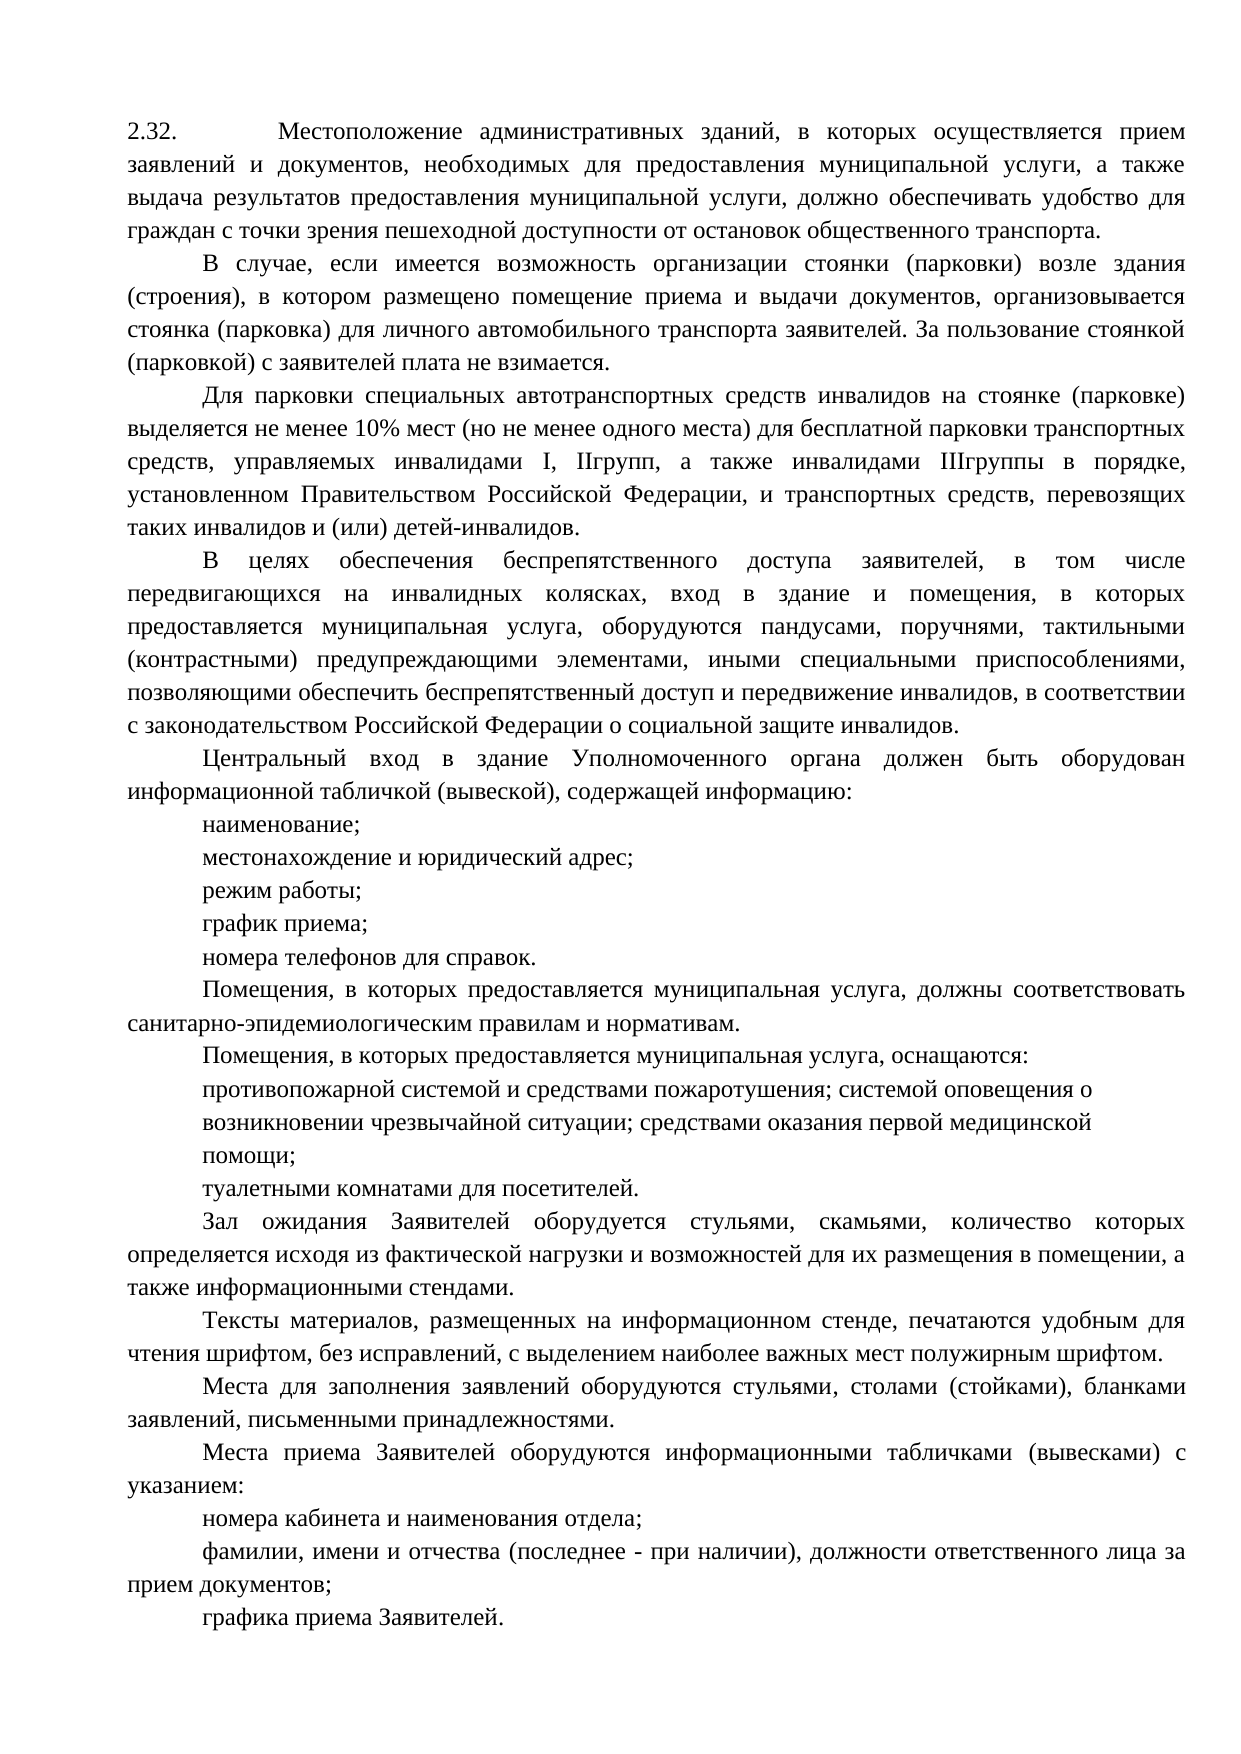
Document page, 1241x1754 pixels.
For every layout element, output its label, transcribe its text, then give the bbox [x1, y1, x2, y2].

text график приема; [127, 908, 1186, 937]
text графика приема Заявителей. [127, 1602, 1186, 1631]
text Для парковки специальных автотранспортных средств инвалидов на стоянке (парковке) выделяется не менее 10% мест (но не менее одного места) для бесплатной парковки транспортных средств, управляемых инвалидами I, IIгрупп, а также инвалидами IIIгруппы в порядке, установленном Правительством Российской Федерации, и транспортных средств, перевозящих таких инвалидов и (или) детей-инвалидов. [127, 380, 1186, 541]
text Центральный вход в здание Уполномоченного органа должен быть оборудован информационной табличкой (вывеской), содержащей информацию: [127, 743, 1186, 805]
text местонахождение и юридический адрес; [127, 842, 1186, 871]
text номера телефонов для справок. [127, 942, 1186, 970]
text Места приема Заявителей оборудуются информационными табличками (вывесками) с указанием: [127, 1437, 1186, 1499]
text Зал ожидания Заявителей оборудуется стульями, скамьями, количество которых определяется исходя из фактической нагрузки и возможностей для их размещения в помещении, а также информационными стендами. [127, 1206, 1186, 1301]
text Тексты материалов, размещенных на информационном стенде, печатаются удобным для чтения шрифтом, без исправлений, с выделением наиболее важных мест полужирным шрифтом. [127, 1305, 1186, 1367]
text туалетными комнатами для посетителей. [127, 1173, 1186, 1201]
list Местоположение административных зданий, в которых осуществляется прием заявлений и документов, необходимых для предоставления муниципальной услуги, а также выдача результатов предоставления муниципальной услуги, должно обеспечивать удобство для граждан с точки зрения пешеходной доступности от остановок общественного транспорта. [127, 116, 1186, 244]
text наименование; [127, 809, 1186, 838]
text В случае, если имеется возможность организации стоянки (парковки) возле здания (строения), в котором размещено помещение приема и выдачи документов, организовывается стоянка (парковка) для личного автомобильного транспорта заявителей. За пользование стоянкой (парковкой) с заявителей плата не взимается. [127, 248, 1186, 376]
text режим работы; [127, 876, 1186, 904]
text Помещения, в которых предоставляется муниципальная услуга, оснащаются: [127, 1041, 1186, 1069]
text Места для заполнения заявлений оборудуются стульями, столами (стойками), бланками заявлений, письменными принадлежностями. [127, 1371, 1186, 1433]
text номера кабинета и наименования отдела; [127, 1503, 1186, 1532]
text противопожарной системой и средствами пожаротушения; системой оповещения о возникновении чрезвычайной ситуации; средствами оказания первой медицинской помощи; [202, 1074, 1186, 1168]
text Помещения, в которых предоставляется муниципальная услуга, должны соответствовать санитарно-эпидемиологическим правилам и нормативам. [127, 974, 1186, 1036]
text фамилии, имени и отчества (последнее - при наличии), должности ответственного лица за прием документов; [127, 1536, 1186, 1598]
text В целях обеспечения беспрепятственного доступа заявителей, в том числе передвигающихся на инвалидных колясках, вход в здание и помещения, в которых предоставляется муниципальная услуга, оборудуются пандусами, поручнями, тактильными (контрастными) предупреждающими элементами, иными специальными приспособлениями, позволяющими обеспечить беспрепятственный доступ и передвижение инвалидов, в соответствии с законодательством Российской Федерации о социальной защите инвалидов. [127, 545, 1186, 739]
